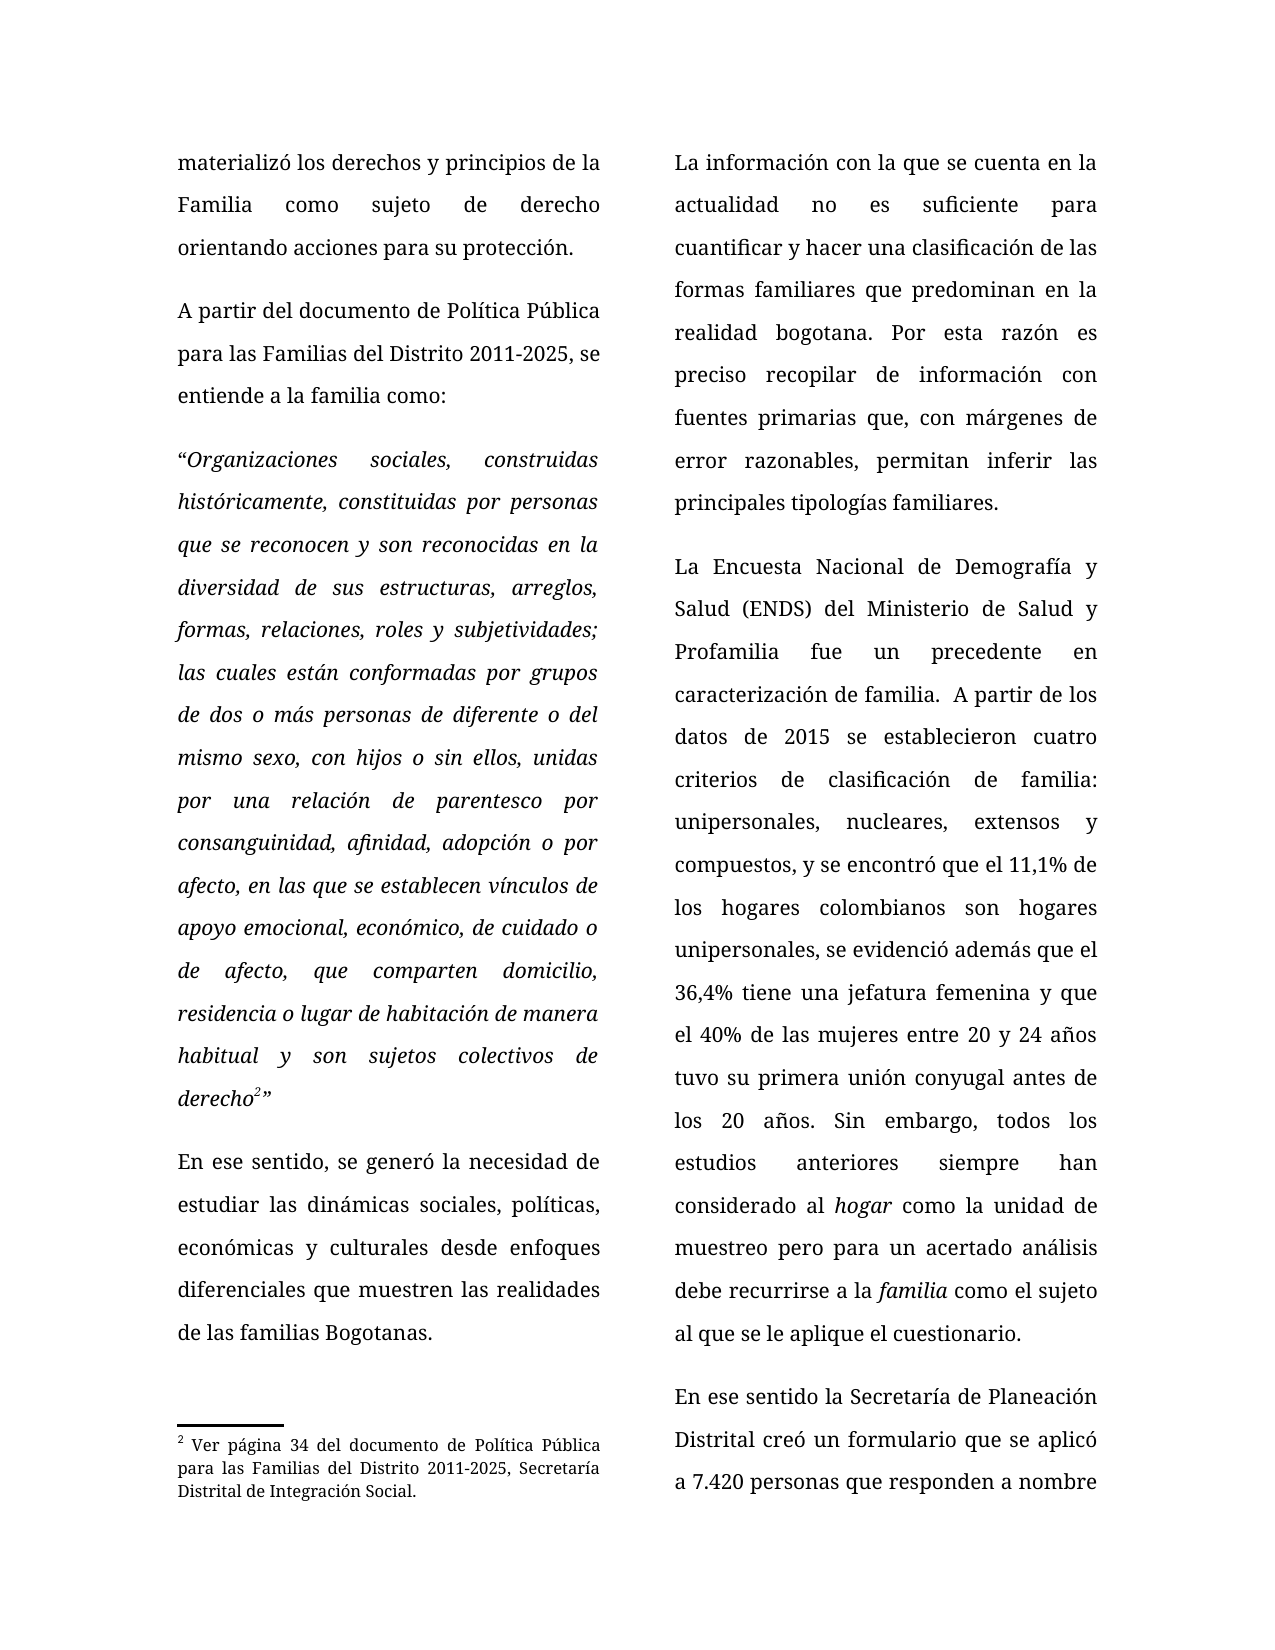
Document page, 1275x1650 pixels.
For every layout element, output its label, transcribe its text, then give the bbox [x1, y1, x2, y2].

text La información con la que se cuenta en la actualidad no es suficiente para cuantificar y hacer una clasificación de las formas familiares que predominan en la realidad bogotana. Por esta razón es preciso recopilar de información con fuentes primarias que, con márgenes de error razonables, permitan inferir las principales tipologías familiares. [674, 148, 1098, 517]
text A partir del documento de Política Pública para las Familias del Distrito 2011-2025, se entiende a la familia como: [177, 296, 601, 410]
text “Organizaciones sociales, construidas históricamente, constituidas por personas que se reconocen y son reconocidas en la diversidad de sus estructuras, arreglos, formas, relaciones, roles y subjetividades; las cuales están conformadas por grupos de dos o más personas de diferente o del mismo sexo, con hijos o sin ellos, unidas por una relación de parentesco por consanguinidad, afinidad, adopción o por afecto, en las que se establecen vínculos de apoyo emocional, económico, de cuidado o de afecto, que comparten domicilio, residencia o lugar de habitación de manera habitual y son sujetos colectivos de derecho” [177, 445, 601, 1112]
text En ese sentido, se generó la necesidad de estudiar las dinámicas sociales, políticas, económicas y culturales desde enfoques diferenciales que muestren las realidades de las familias Bogotanas. [177, 1147, 601, 1346]
text La Encuesta Nacional de Demografía y Salud (ENDS) del Ministerio de Salud y Profamilia fue un precedente en caracterización de familia. A partir de los datos de 2015 se establecieron cuatro criterios de clasificación de familia: unipersonales, nucleares, extensos y compuestos, y se encontró que el 11,1% de los hogares colombianos son hogares unipersonales, se evidenció además que el 36,4% tiene una jefatura femenina y que el 40% de las mujeres entre 20 y 24 años tuvo su primera unión conyugal antes de los 20 años. Sin embargo, todos los estudios anteriores siempre han considerado al hogar como la unidad de muestreo pero para un acertado análisis debe recurrirse a la familia como el sujeto al que se le aplique el cuestionario. [674, 552, 1098, 1347]
